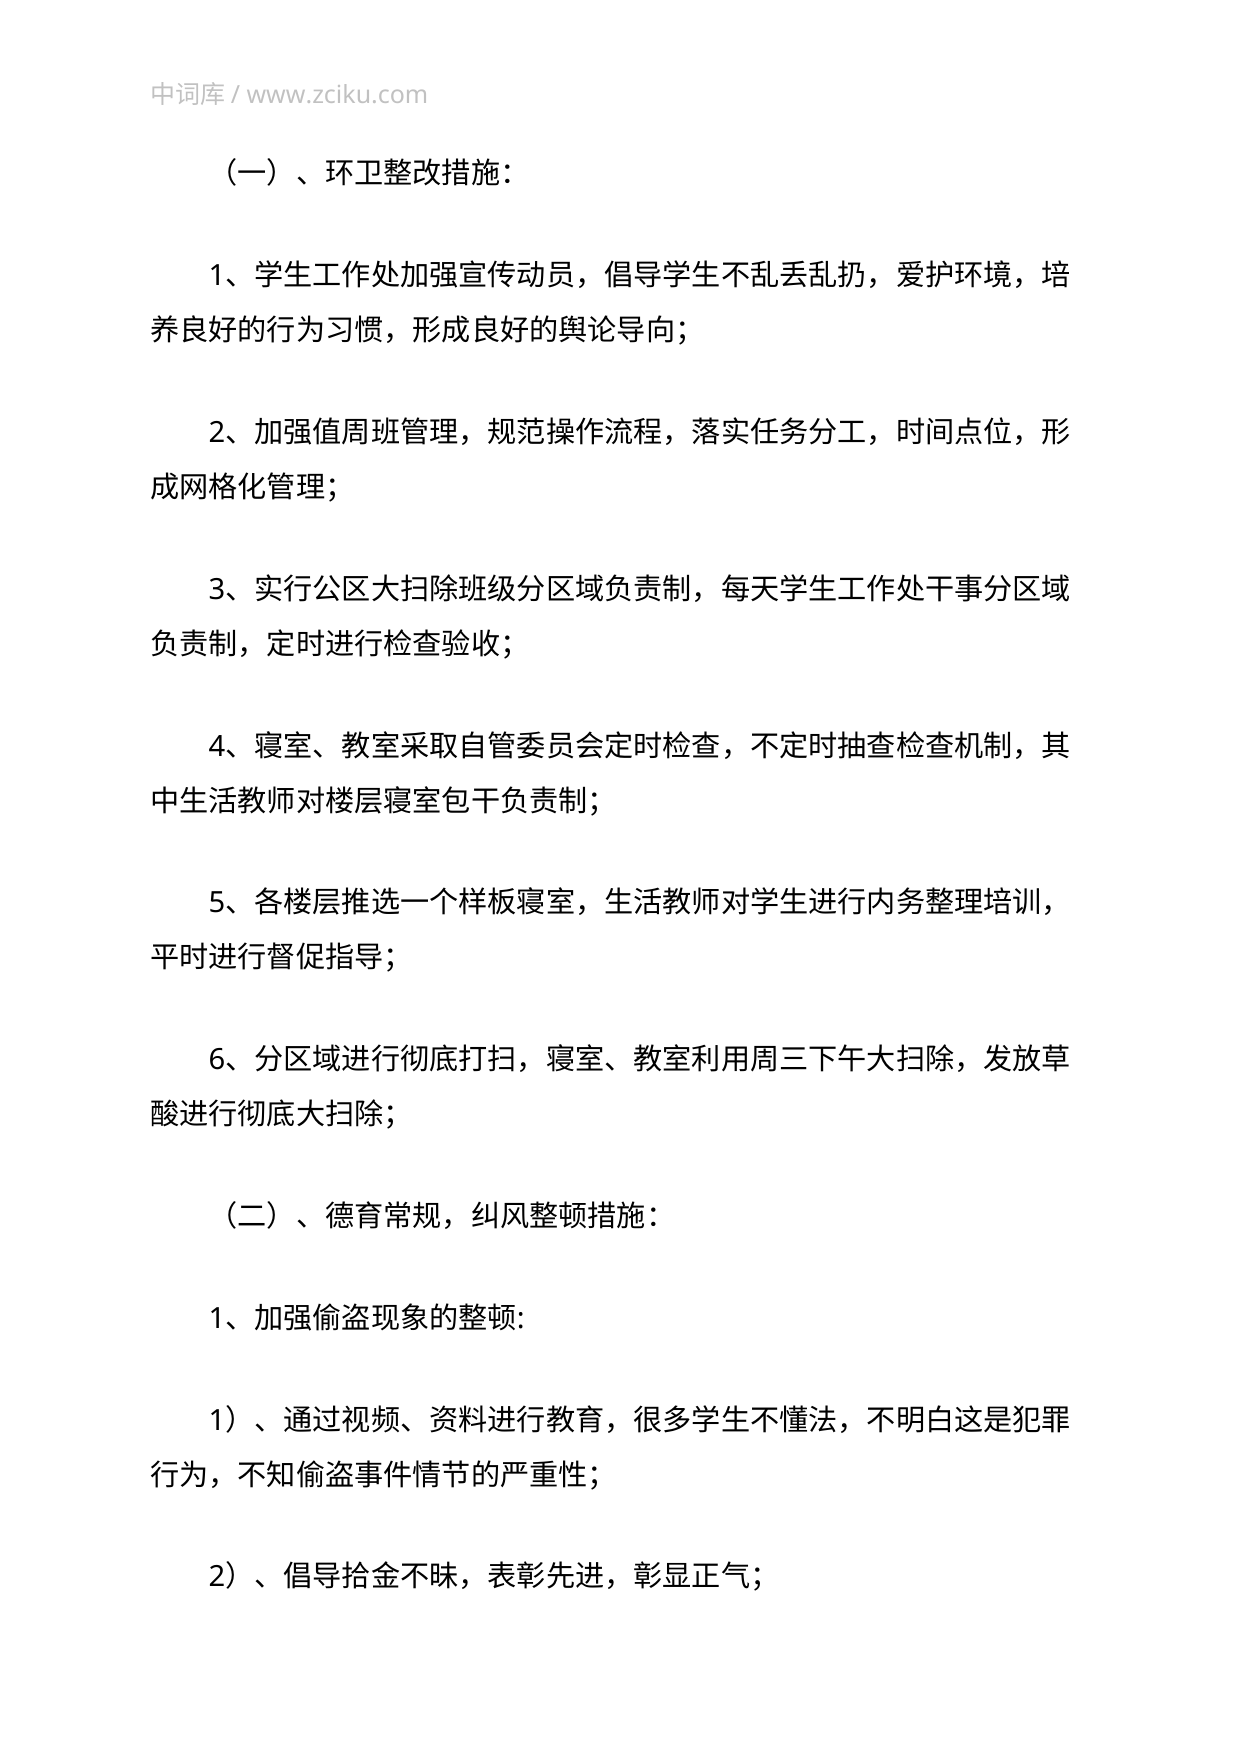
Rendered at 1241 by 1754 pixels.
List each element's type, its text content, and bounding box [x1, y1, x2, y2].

text 2、加强值周班管理，规范操作流程，落实任务分工，时间点位，形成网格化管理； [150, 408, 1090, 506]
text （二）、德育常规，纠风整顿措施： [150, 1192, 1090, 1235]
text 2）、倡导拾金不昧，表彰先进，彰显正气； [150, 1553, 1090, 1595]
text 1、加强偷盗现象的整顿: [150, 1294, 1090, 1337]
text 6、分区域进行彻底打扫，寝室、教室利用周三下午大扫除，发放草酸进行彻底大扫除； [150, 1036, 1090, 1133]
text 3、实行公区大扫除班级分区域负责制，每天学生工作处干事分区域负责制，定时进行检查验收； [150, 565, 1090, 663]
text 1）、通过视频、资料进行教育，很多学生不懂法，不明白这是犯罪行为，不知偷盗事件情节的严重性； [150, 1396, 1090, 1493]
text 1、学生工作处加强宣传动员，倡导学生不乱丢乱扔，爱护环境，培养良好的行为习惯，形成良好的舆论导向； [150, 252, 1090, 349]
text 5、各楼层推选一个样板寝室，生活教师对学生进行内务整理培训，平时进行督促指导； [150, 879, 1090, 976]
text （一）、环卫整改措施： [150, 150, 1090, 192]
text 4、寝室、教室采取自管委员会定时检查，不定时抽查检查机制，其中生活教师对楼层寝室包干负责制； [150, 722, 1090, 819]
